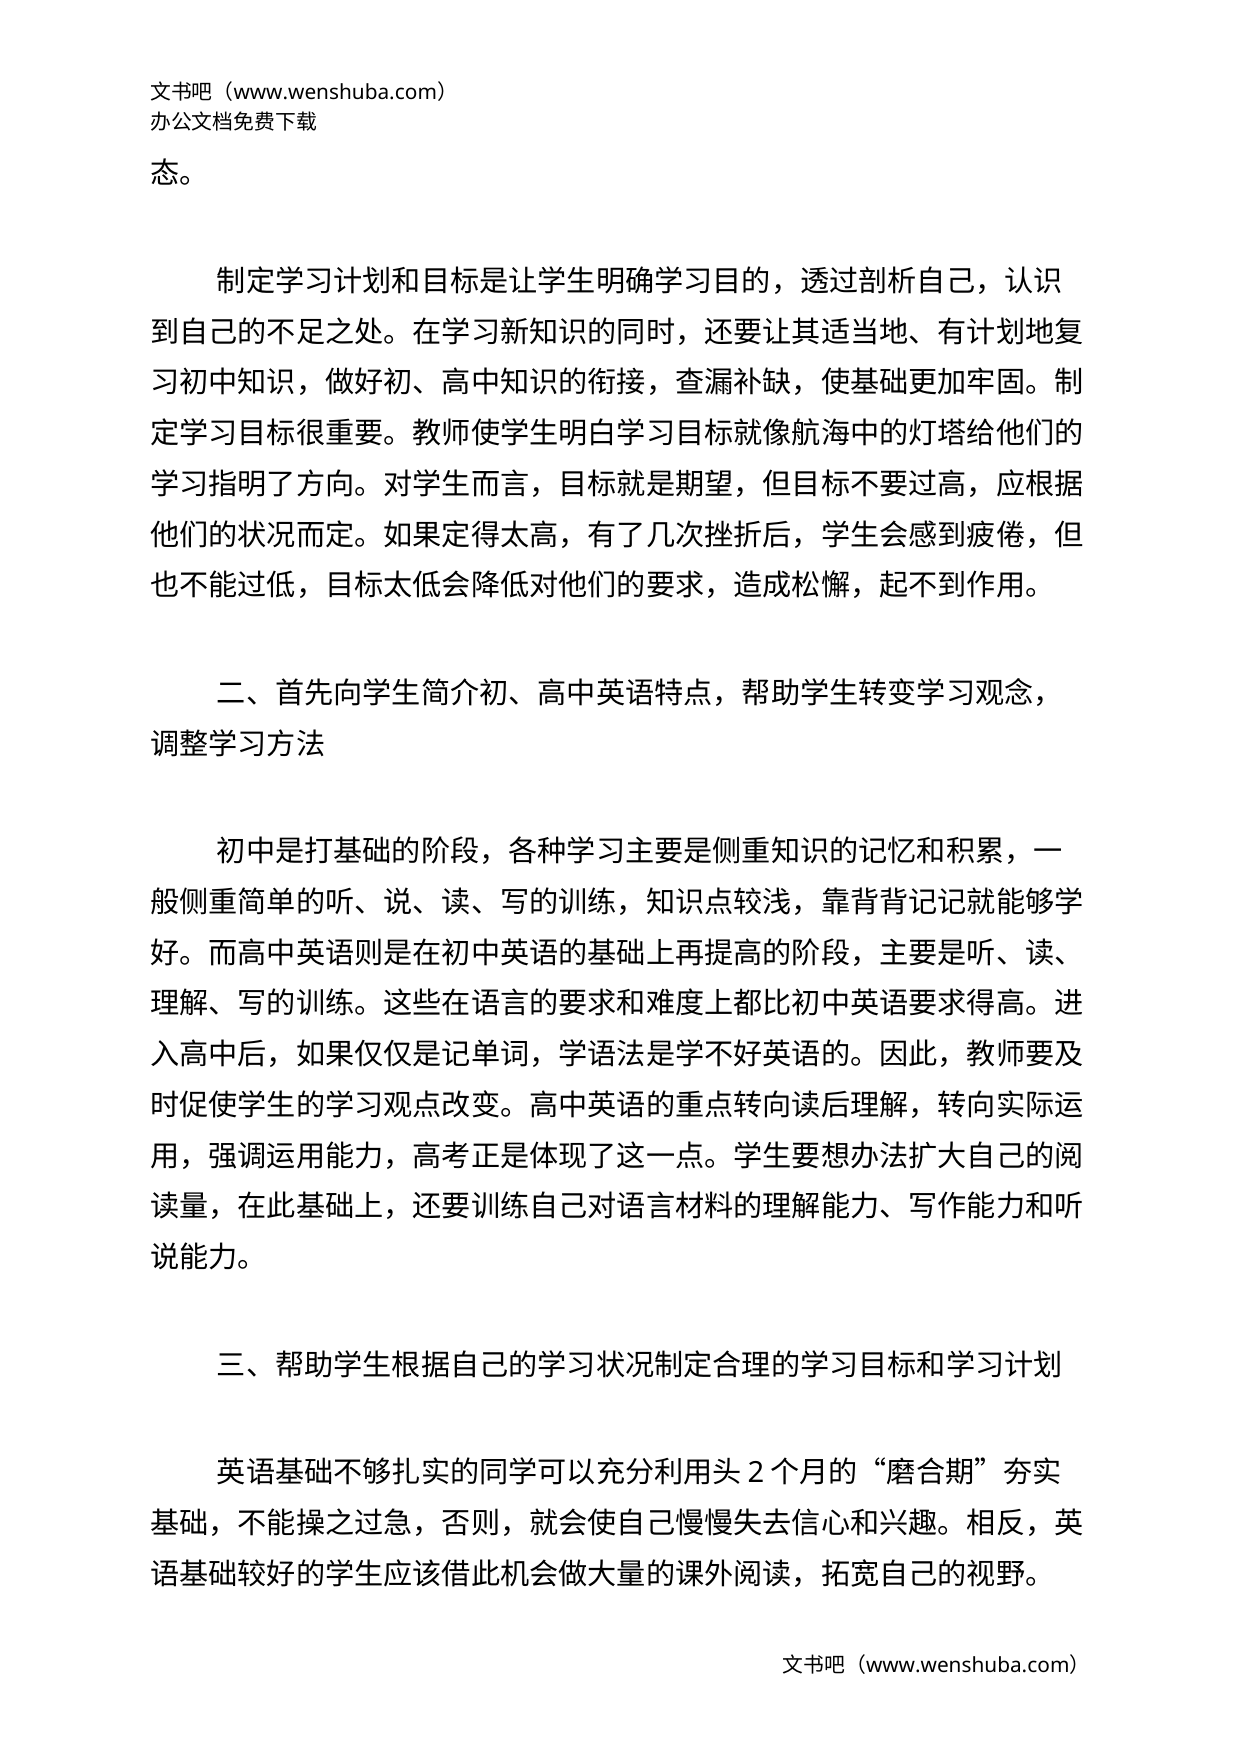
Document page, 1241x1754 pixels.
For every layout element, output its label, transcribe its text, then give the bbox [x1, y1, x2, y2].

text 英语基础不够扎实的同学可以充分利用头2个月的“磨合期”夯实基础，不能操之过急，否则，就会使自己慢慢失去信心和兴趣。相反，英语基础较好的学生应该借此机会做大量的课外阅读，拓宽自己的视野。 [150, 1449, 1090, 1593]
text 二、首先向学生简介初、高中英语特点，帮助学生转变学习观念，调整学习方法 [150, 669, 1090, 763]
text 三、帮助学生根据自己的学习状况制定合理的学习目标和学习计划 [150, 1341, 1090, 1384]
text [150, 150, 1090, 192]
text 制定学习计划和目标是让学生明确学习目的，透过剖析自己，认识到自己的不足之处。在学习新知识的同时，还要让其适当地、有计划地复习初中知识，做好初、高中知识的衔接，查漏补缺，使基础更加牢固。制定学习目标很重要。教师使学生明白学习目标就像航海中的灯塔给他们的学习指明了方向。对学生而言，目标就是期望，但目标不要过高，应根据他们的状况而定。如果定得太高，有了几次挫折后，学生会感到疲倦，但也不能过低，目标太低会降低对他们的要求，造成松懈，起不到作用。 [150, 258, 1090, 604]
text 初中是打基础的阶段，各种学习主要是侧重知识的记忆和积累，一般侧重简单的听、说、读、写的训练，知识点较浅，靠背背记记就能够学好。而高中英语则是在初中英语的基础上再提高的阶段，主要是听、读、理解、写的训练。这些在语言的要求和难度上都比初中英语要求得高。进入高中后，如果仅仅是记单词，学语法是学不好英语的。因此，教师要及时促使学生的学习观点改变。高中英语的重点转向读后理解，转向实际运用，强调运用能力，高考正是体现了这一点。学生要想办法扩大自己的阅读量，在此基础上，还要训练自己对语言材料的理解能力、写作能力和听说能力。 [150, 828, 1090, 1276]
